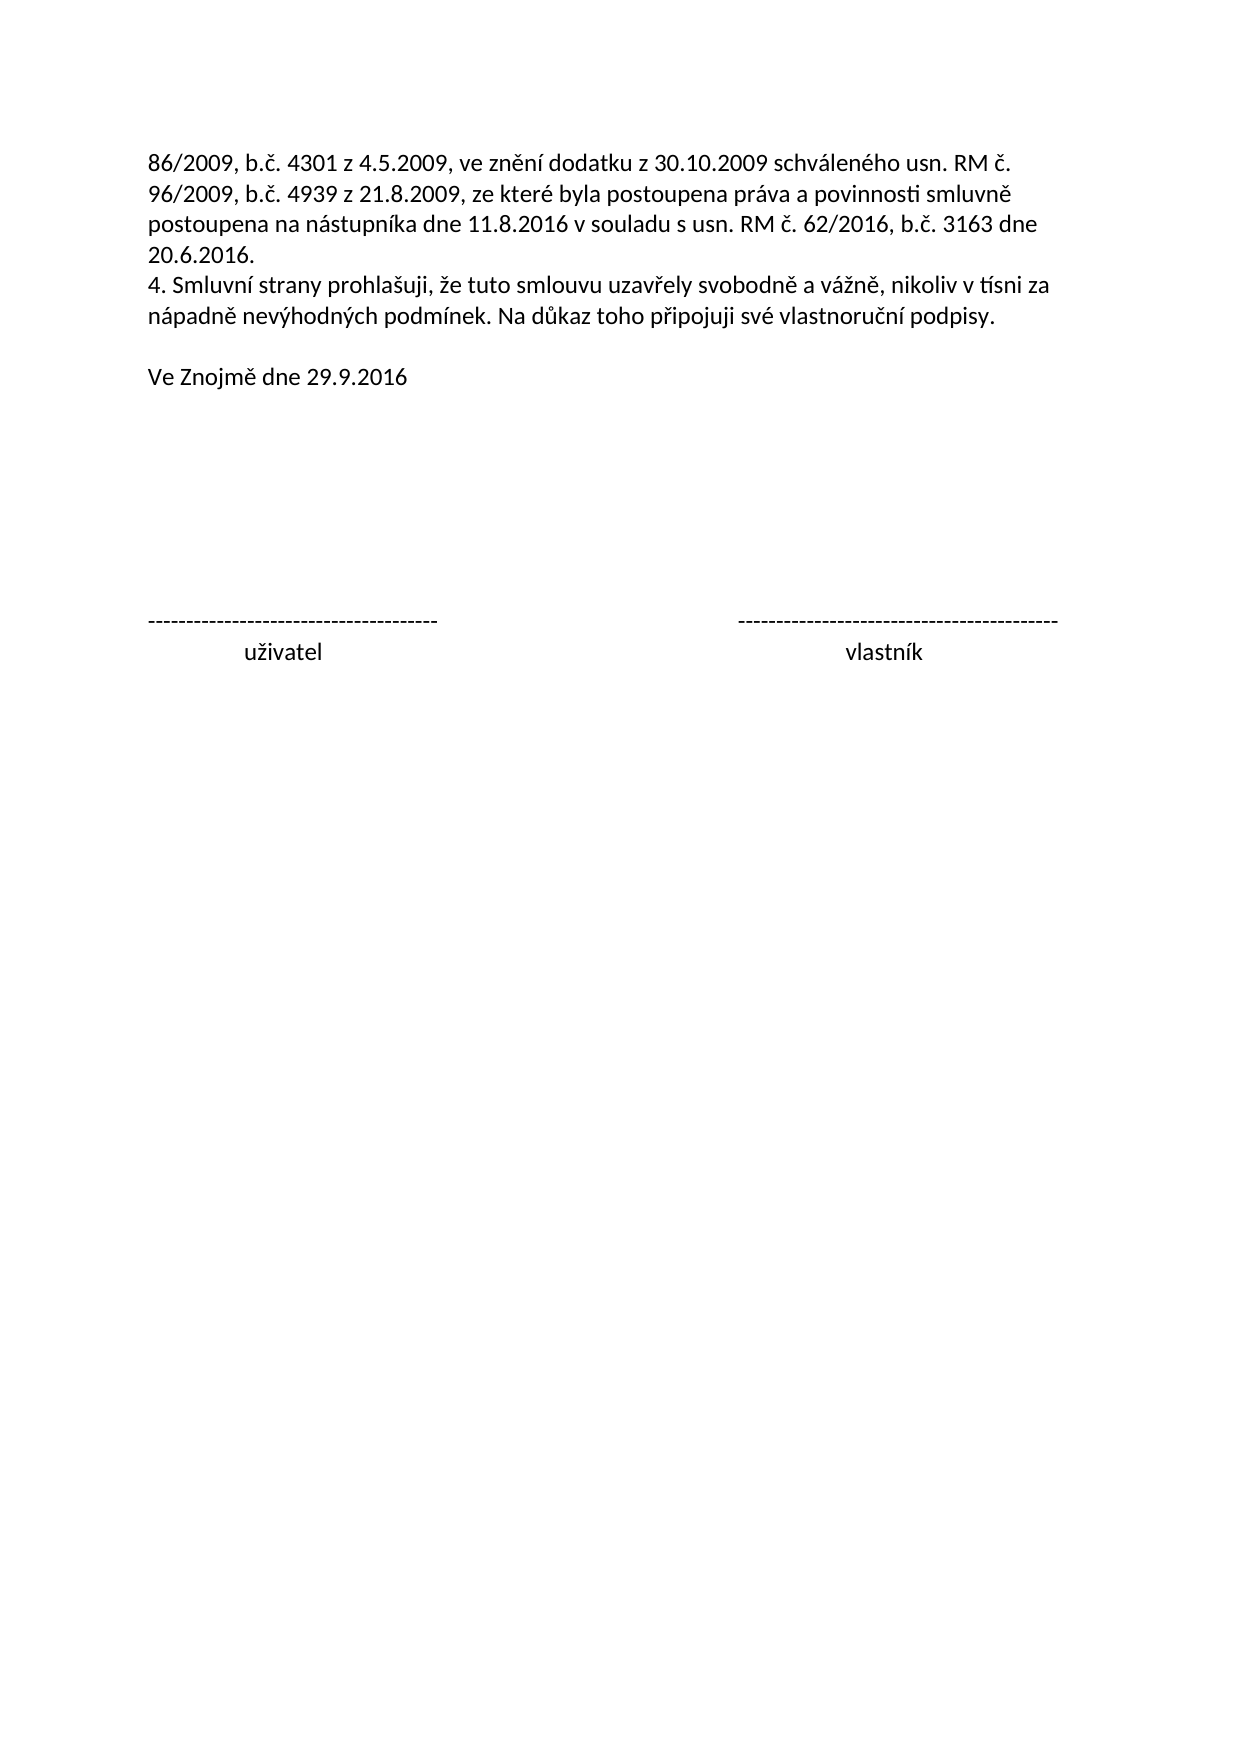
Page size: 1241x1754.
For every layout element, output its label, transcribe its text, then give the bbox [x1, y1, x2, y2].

text -------------------------------------- ------------------------------------------ [148, 605, 1093, 636]
text uživatel vlastník [148, 636, 1093, 666]
text Ve Znojmě dne 29.9.2016 [148, 361, 1093, 392]
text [148, 148, 1093, 331]
